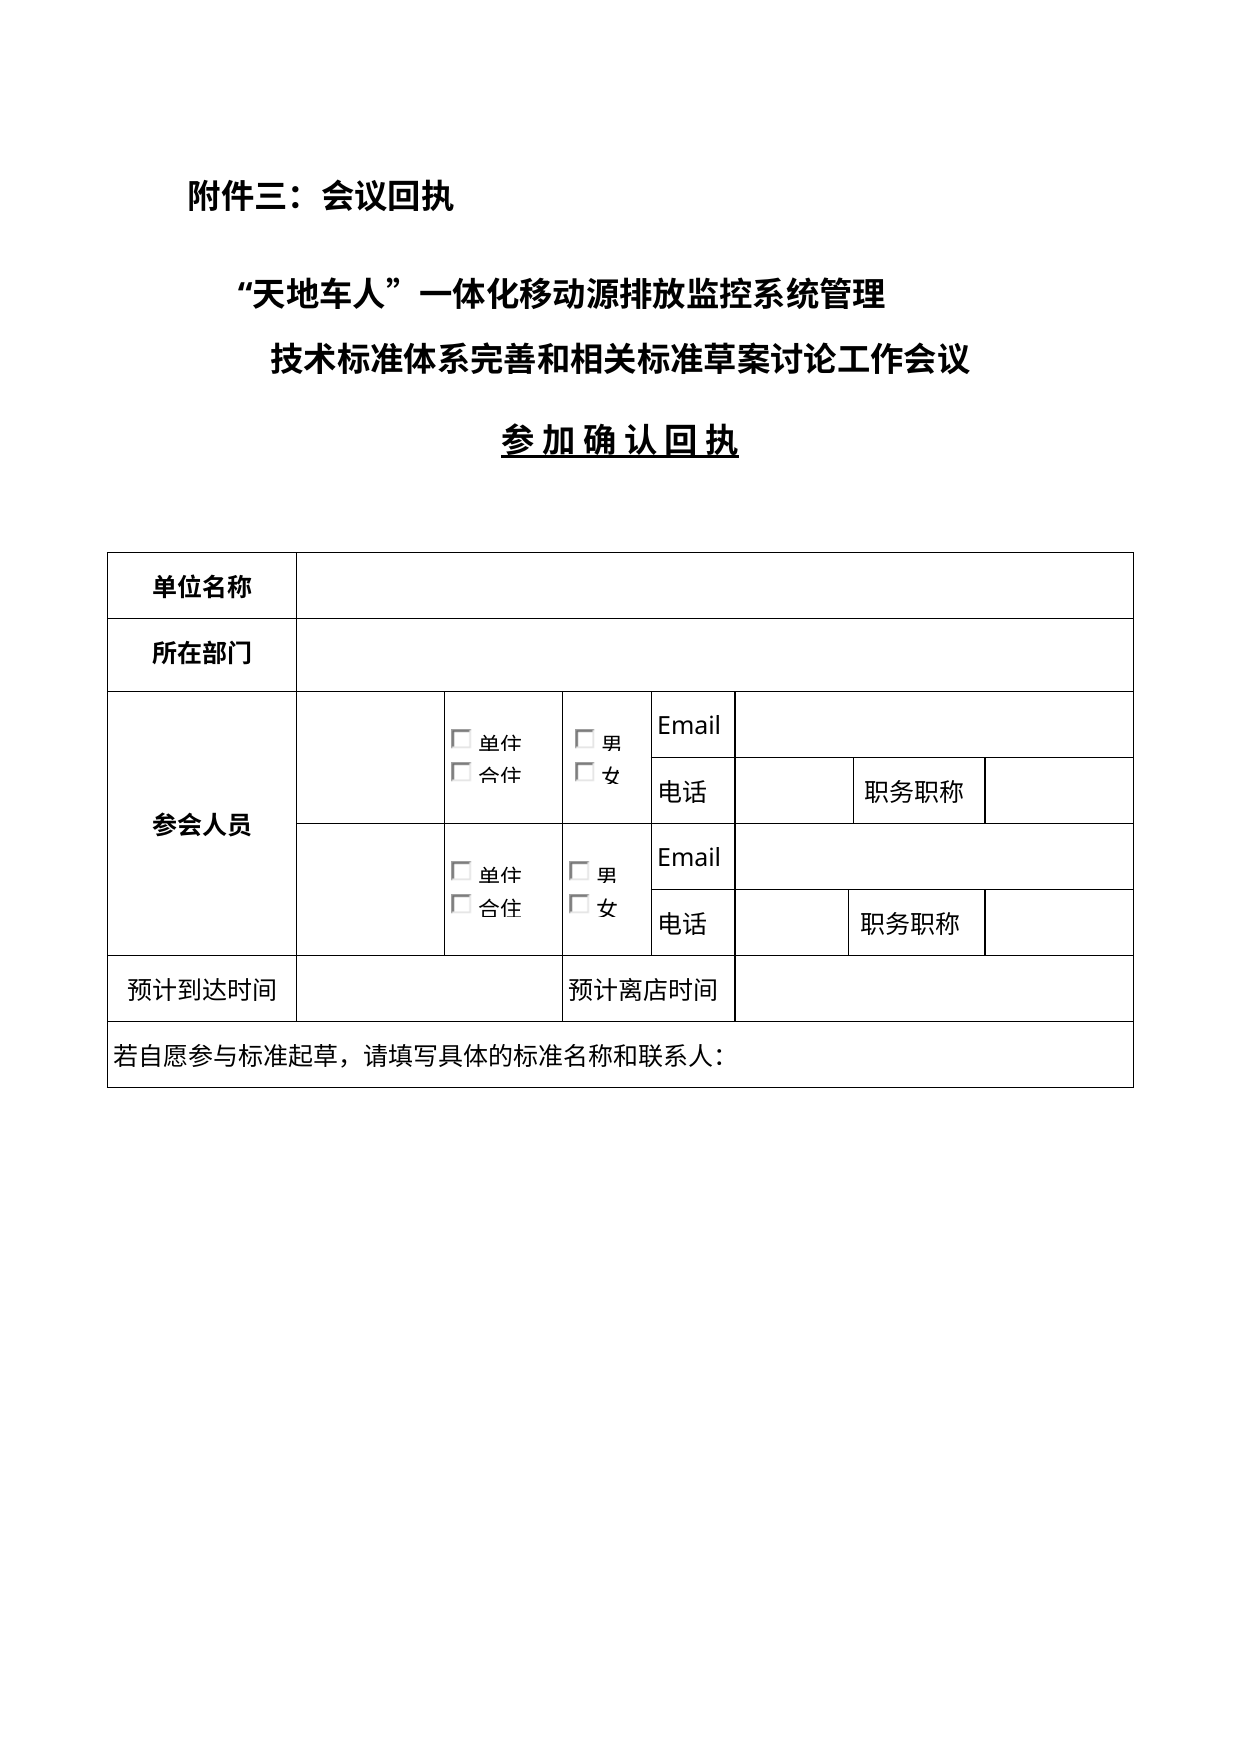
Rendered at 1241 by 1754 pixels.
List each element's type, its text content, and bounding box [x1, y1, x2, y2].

table_cell [736, 890, 848, 955]
table_cell [736, 824, 1133, 889]
table_cell 职务职称 [854, 758, 984, 823]
table_header [297, 553, 1133, 618]
table_cell 电话 [652, 758, 734, 823]
text “天地车人”一体化移动源排放监控系统管理 [187, 259, 1053, 324]
table_cell [736, 956, 1133, 1021]
table_cell [445, 692, 562, 823]
table_cell [297, 692, 444, 823]
table_cell [297, 956, 562, 1021]
table_cell [563, 692, 651, 823]
table_cell 所在部门 [108, 619, 296, 691]
table_cell 若自愿参与标准起草，请填写具体的标准名称和联系人： [108, 1022, 1133, 1087]
table_header 单位名称 [108, 553, 296, 618]
text 技术标准体系完善和相关标准草案讨论工作会议 [187, 324, 1053, 389]
table_cell Email [652, 824, 734, 889]
table_cell [297, 824, 444, 955]
table_cell [297, 619, 1133, 691]
table_cell [986, 758, 1133, 823]
table_cell [445, 824, 562, 955]
table_cell [736, 692, 1133, 757]
table_cell 预计到达时间 [108, 956, 296, 1021]
table_cell [563, 824, 651, 955]
table_cell Email [652, 692, 734, 757]
text 附件三：会议回执 [187, 162, 1053, 227]
table_cell [986, 890, 1133, 955]
text 参 加 确 认 回 执 [187, 406, 1053, 471]
table_cell 预计离店时间 [563, 956, 734, 1021]
table_cell 参会人员 [108, 692, 296, 955]
table_cell 电话 [652, 890, 734, 955]
table_cell [736, 758, 853, 823]
table_cell 职务职称 [849, 890, 984, 955]
